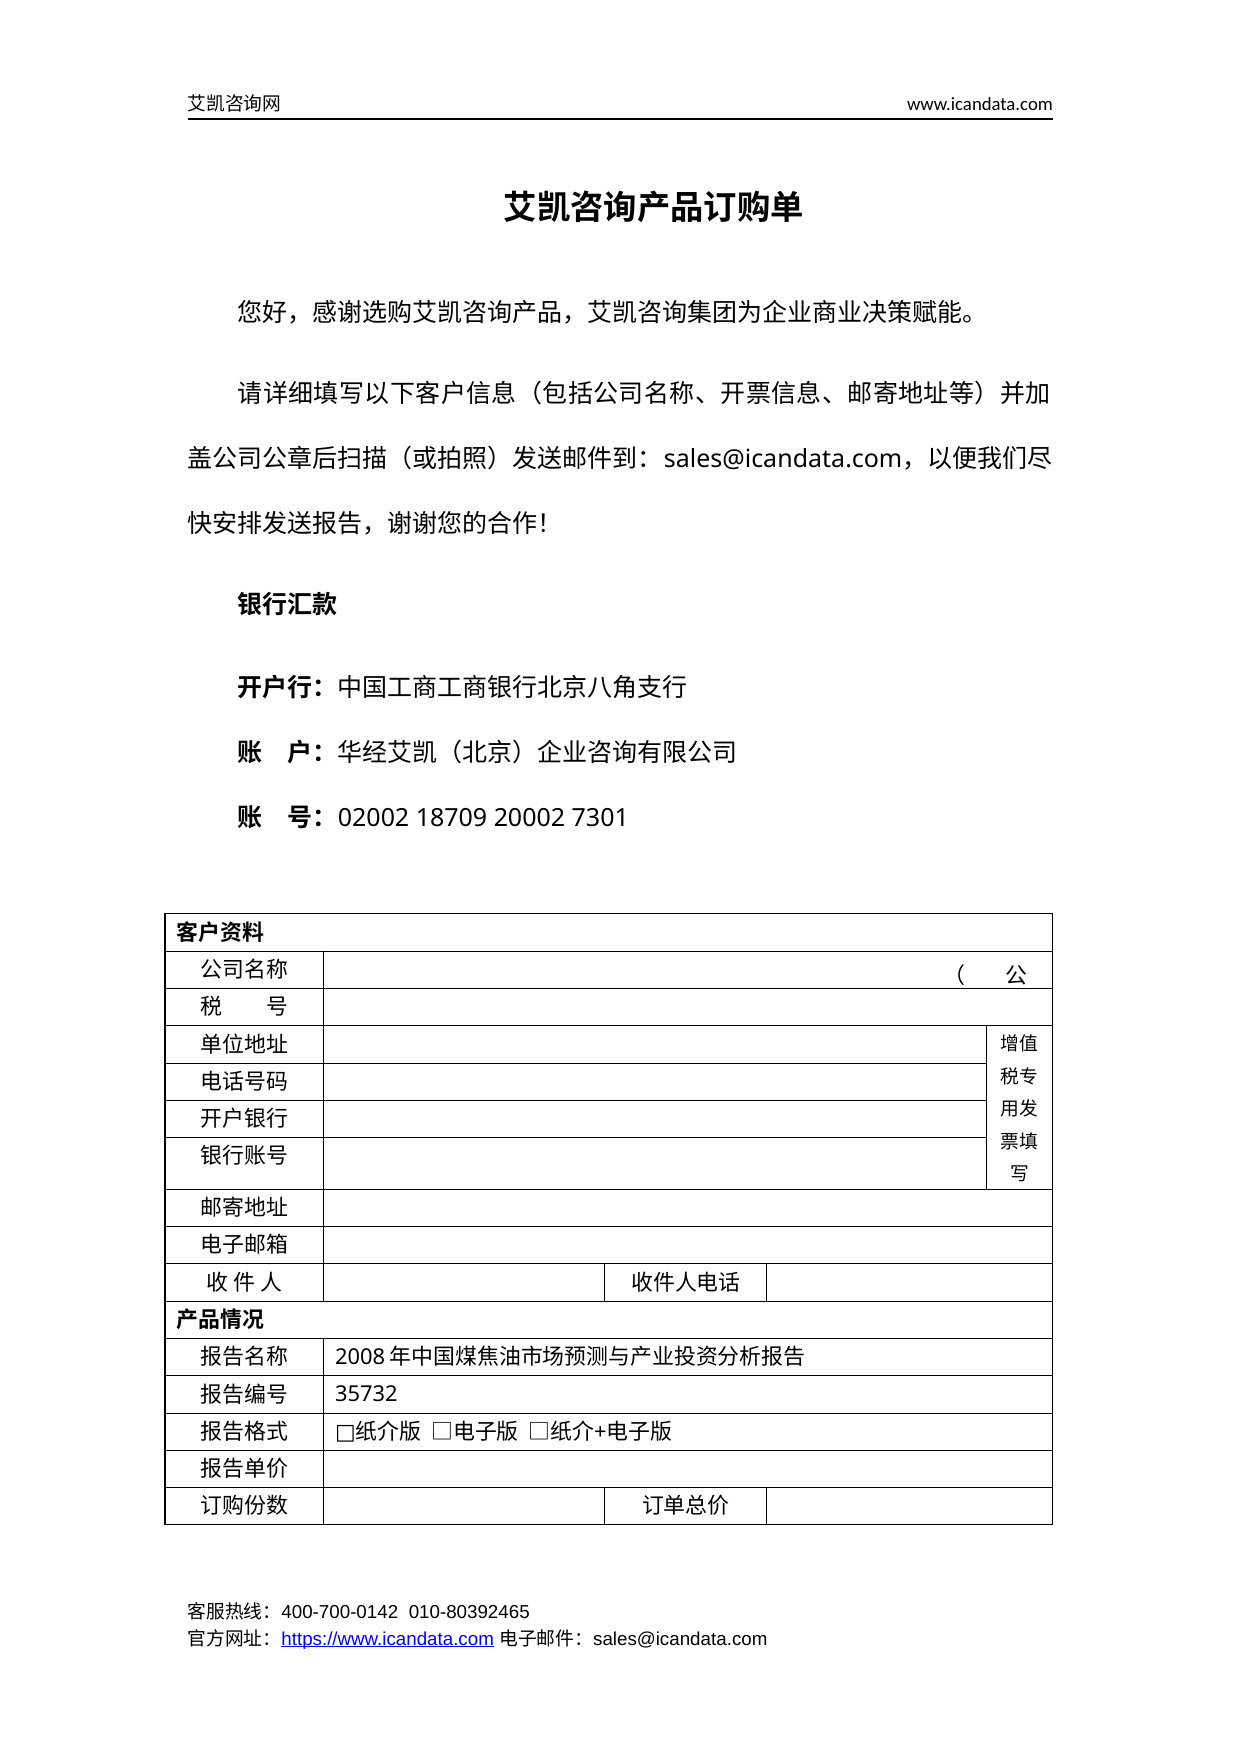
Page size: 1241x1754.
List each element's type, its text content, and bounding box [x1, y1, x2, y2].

table_cell 电子邮箱 [166, 1227, 323, 1263]
text 账 户：华经艾凯（北京）企业咨询有限公司 [187, 718, 1053, 783]
text 您好，感谢选购艾凯咨询产品，艾凯咨询集团为企业商业决策赋能。 [187, 278, 1053, 343]
table_cell 订单总价 [605, 1488, 766, 1524]
table_cell [324, 1101, 986, 1137]
table_cell 电话号码 [166, 1064, 323, 1100]
table_cell 开户银行 [166, 1101, 323, 1137]
table_cell [324, 1190, 1052, 1226]
table_cell 收件人电话 [605, 1264, 766, 1301]
table_cell [767, 1264, 1052, 1301]
table_cell 单位地址 [166, 1026, 323, 1062]
table_cell 报告单价 [166, 1451, 323, 1487]
text 艾凯咨询产品订购单 [187, 172, 1053, 237]
table_cell [324, 1064, 986, 1100]
table_cell 2008年中国煤焦油市场预测与产业投资分析报告 [324, 1339, 1052, 1375]
table_cell 邮寄地址 [166, 1190, 323, 1226]
table_header 客户资料 [166, 914, 1052, 951]
table_cell 订购份数 [166, 1488, 323, 1524]
table_cell [324, 1026, 986, 1062]
text 银行汇款 [187, 570, 1053, 635]
table_cell [324, 1138, 986, 1189]
table_cell 税 号 [166, 989, 323, 1025]
table_cell [324, 952, 1052, 988]
table_cell 报告格式 [166, 1414, 323, 1450]
text 请详细填写以下客户信息（包括公司名称、开票信息、邮寄地址等）并加盖公司公章后扫描（或拍照）发送邮件到：sales@icandata.com，以便我们尽快安排发送报告，谢谢您的合作！ [187, 359, 1053, 554]
table_cell [324, 1227, 1052, 1263]
table_cell 产品情况 [166, 1302, 1052, 1338]
table_cell 报告编号 [166, 1376, 323, 1412]
table_cell 增值税专用发票填写 [987, 1026, 1052, 1189]
table_cell 收 件 人 [166, 1264, 323, 1301]
table_cell [324, 1488, 604, 1524]
text 账 号：02002 18709 20002 7301 [187, 783, 1053, 848]
table_cell 35732 [324, 1376, 1052, 1412]
table_cell [324, 989, 1052, 1025]
text 开户行：中国工商工商银行北京八角支行 [187, 653, 1053, 718]
table_cell [324, 1264, 604, 1301]
table_cell [324, 1451, 1052, 1487]
table_cell 公司名称 [166, 952, 323, 988]
table_cell [767, 1488, 1052, 1524]
table_cell 银行账号 [166, 1138, 323, 1189]
table_cell 报告名称 [166, 1339, 323, 1375]
table_cell □纸介版 □电子版 □纸介+电子版 [324, 1414, 1052, 1450]
